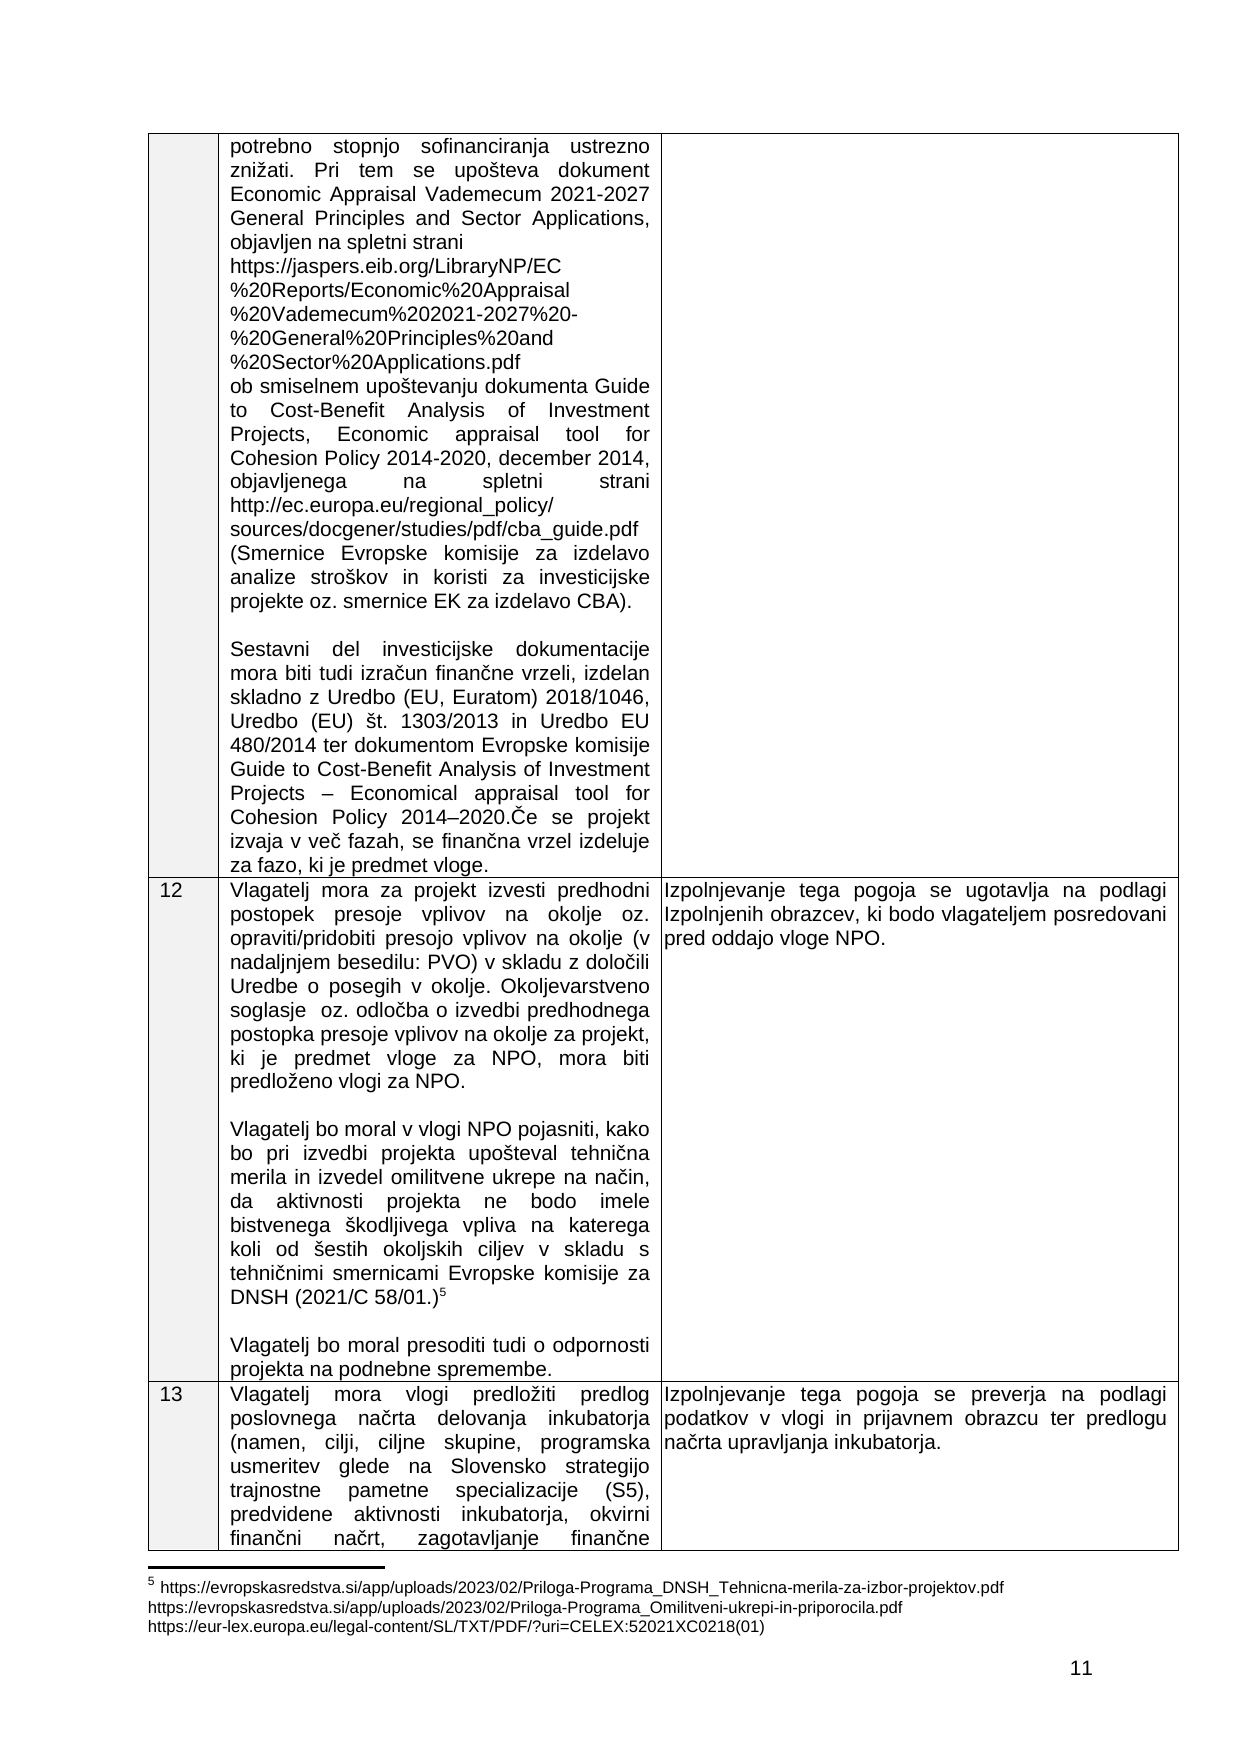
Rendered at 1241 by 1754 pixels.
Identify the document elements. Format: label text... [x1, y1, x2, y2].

table_cell 12 [149, 878, 218, 1381]
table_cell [662, 1382, 1178, 1549]
table_cell 11 [149, 134, 218, 877]
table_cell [662, 134, 1178, 877]
table_cell Izpolnjevanje tega pogoja se ugotavlja na podlagi Izpolnjenih obrazcev, ki bodo vlagateljem posredovani pred oddajo vloge NPO. [662, 878, 1178, 1381]
table_cell Vlagatelj mora za projekt izvesti predhodni postopek presoje vplivov na okolje oz. opraviti/pridobiti presojo vplivov na okolje (v nadaljnjem besedilu: PVO) v skladu z določili Uredbe o posegih v okolje. Okoljevarstveno soglasje oz. odločba o izvedbi predhodnega postopka presoje vplivov na okolje za projekt, ki je predmet vloge za NPO, mora biti predloženo vlogi za NPO. Vlagatelj bo moral v vlogi NPO pojasniti, kako bo pri izvedbi projekta upošteval tehnična merila in izvedel omilitvene ukrepe na način, da aktivnosti projekta ne bodo imele bistvenega škodljivega vpliva na katerega koli od šestih okoljskih ciljev v skladu s tehničnimi smernicami Evropske komisije za DNSH (2021/C 58/01.) Vlagatelj bo moral presoditi tudi o odpornosti projekta na podnebne spremembe. [219, 878, 661, 1381]
table_cell 13 [149, 1382, 218, 1549]
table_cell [219, 134, 661, 877]
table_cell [219, 1382, 661, 1549]
